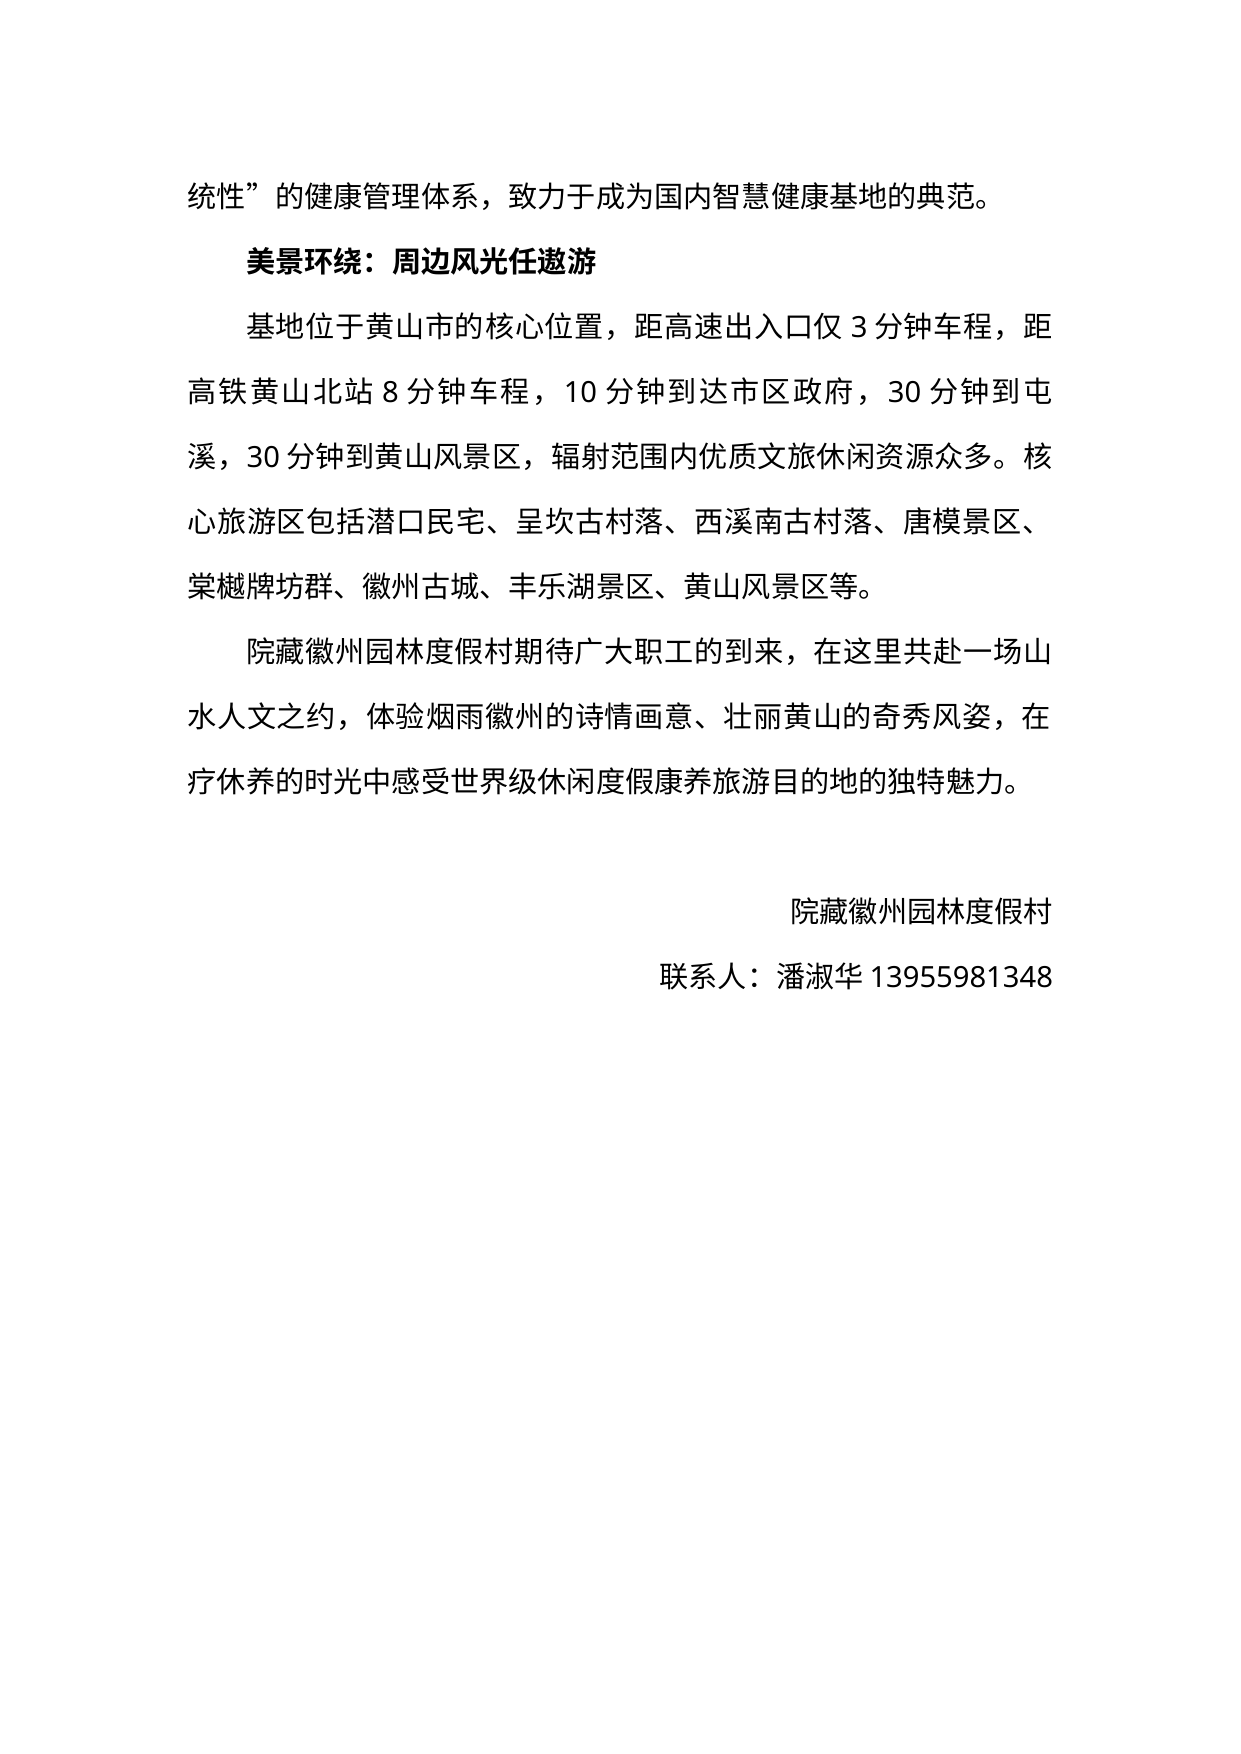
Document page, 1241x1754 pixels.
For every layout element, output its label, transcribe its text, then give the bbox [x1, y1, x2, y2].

text 院藏徽州园林度假村期待广大职工的到来，在这里共赴一场山水人文之约，体验烟雨徽州的诗情画意、壮丽黄山的奇秀风姿，在疗休养的时光中感受世界级休闲度假康养旅游目的地的独特魅力。 [187, 617, 1053, 812]
text 院藏徽州园林度假村 [187, 877, 1053, 942]
text 基地位于黄山市的核心位置，距高速出入口仅3分钟车程，距高铁黄山北站8分钟车程，10分钟到达市区政府，30分钟到屯溪，30分钟到黄山风景区，辐射范围内优质文旅休闲资源众多。核心旅游区包括潜口民宅、呈坎古村落、西溪南古村落、唐模景区、棠樾牌坊群、徽州古城、丰乐湖景区、黄山风景区等。 [187, 292, 1053, 617]
text 美景环绕：周边风光任遨游 [187, 227, 1053, 292]
text 联系人：潘淑华13955981348 [187, 942, 1053, 1007]
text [187, 162, 1053, 227]
